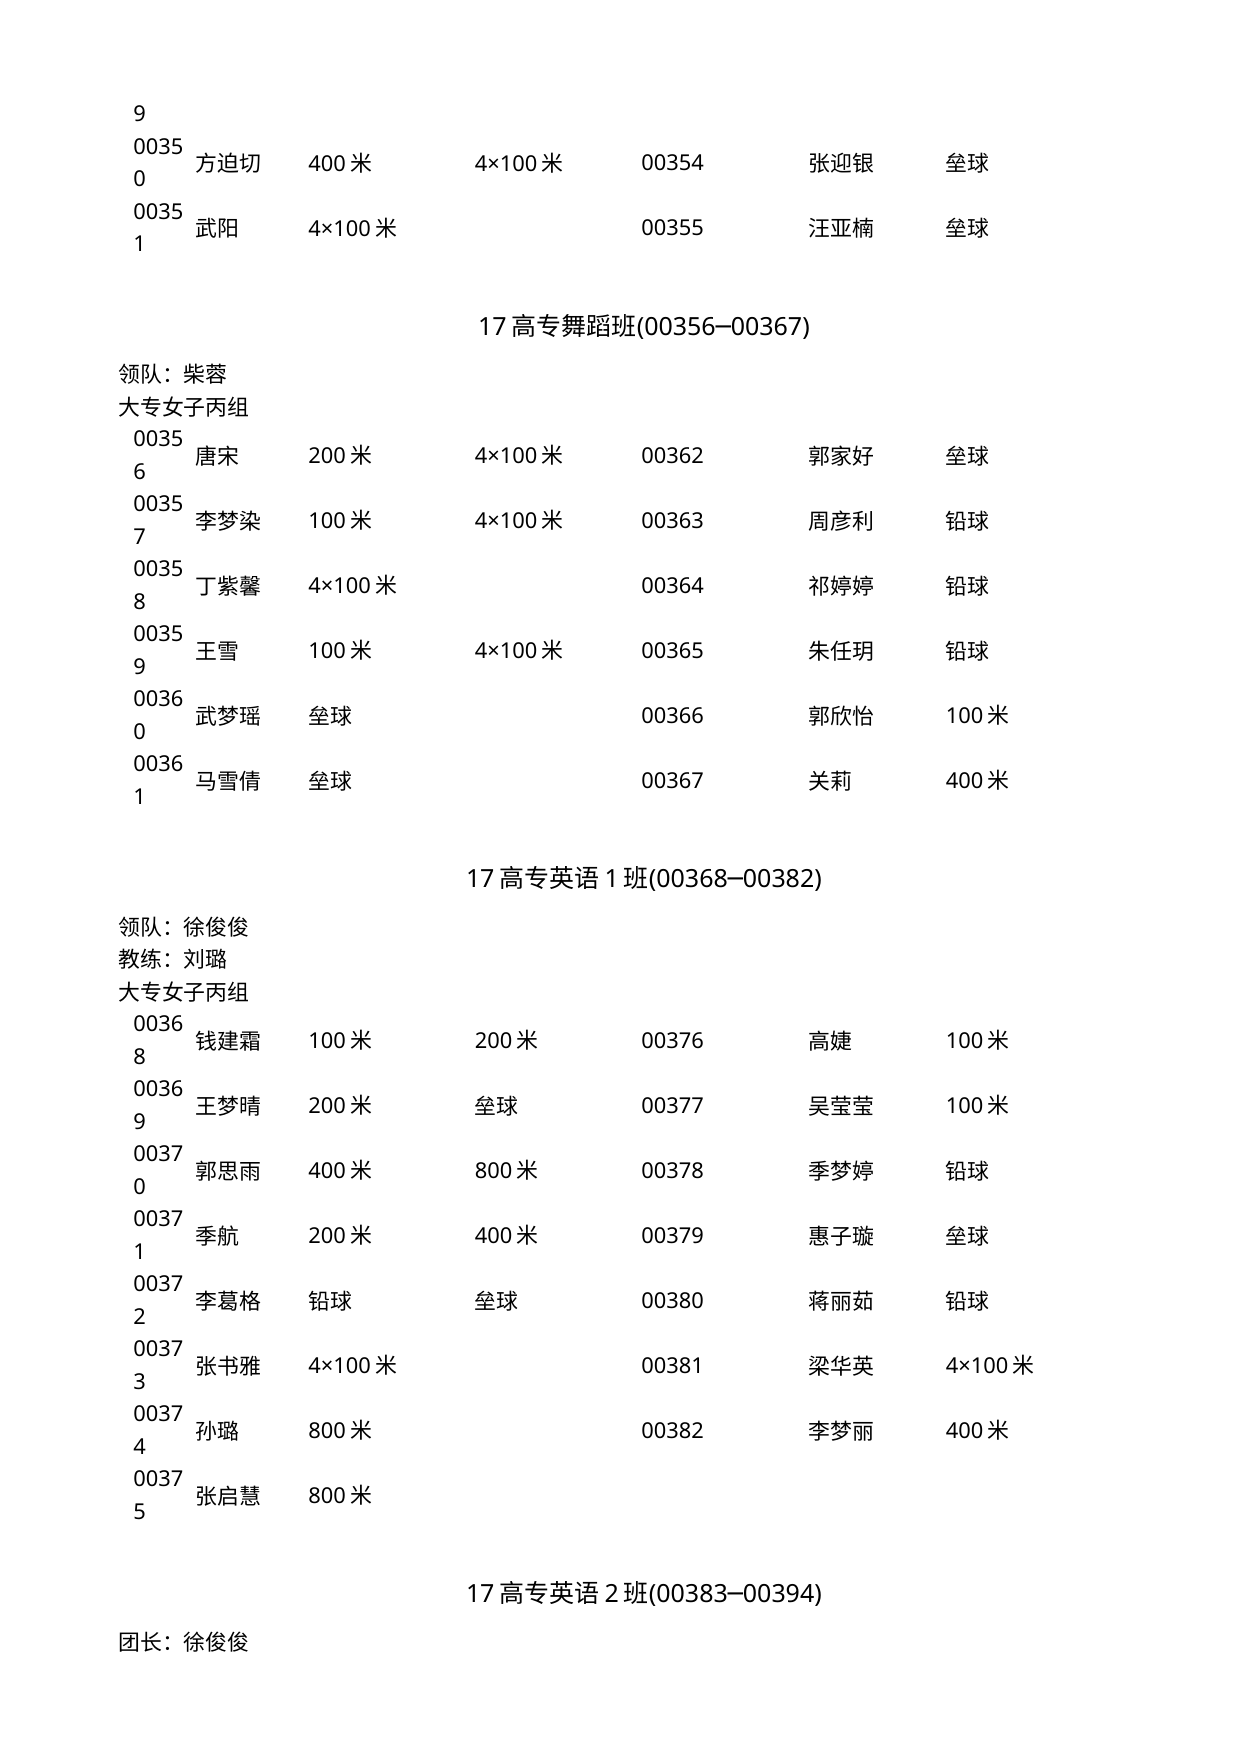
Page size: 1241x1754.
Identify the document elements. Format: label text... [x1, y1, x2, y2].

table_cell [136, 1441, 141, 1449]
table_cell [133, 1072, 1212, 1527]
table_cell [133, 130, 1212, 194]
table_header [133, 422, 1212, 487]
text 大专女子丙组 [118, 389, 1169, 422]
text 17高专英语2班(00383─00394) [118, 1559, 1169, 1624]
text 17高专舞蹈班(00356─00367) [118, 292, 1169, 357]
text 领队：柴蓉 [118, 357, 1169, 389]
text 教练：刘璐 [118, 942, 1169, 974]
text 大专女子丙组 [118, 974, 1169, 1007]
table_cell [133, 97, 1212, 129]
text 团长：徐俊俊 [118, 1624, 1169, 1657]
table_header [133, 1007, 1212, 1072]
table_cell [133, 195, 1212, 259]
text 领队：徐俊俊 [118, 909, 1169, 942]
text 17高专英语1班(00368─00382) [118, 844, 1169, 909]
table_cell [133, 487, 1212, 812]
